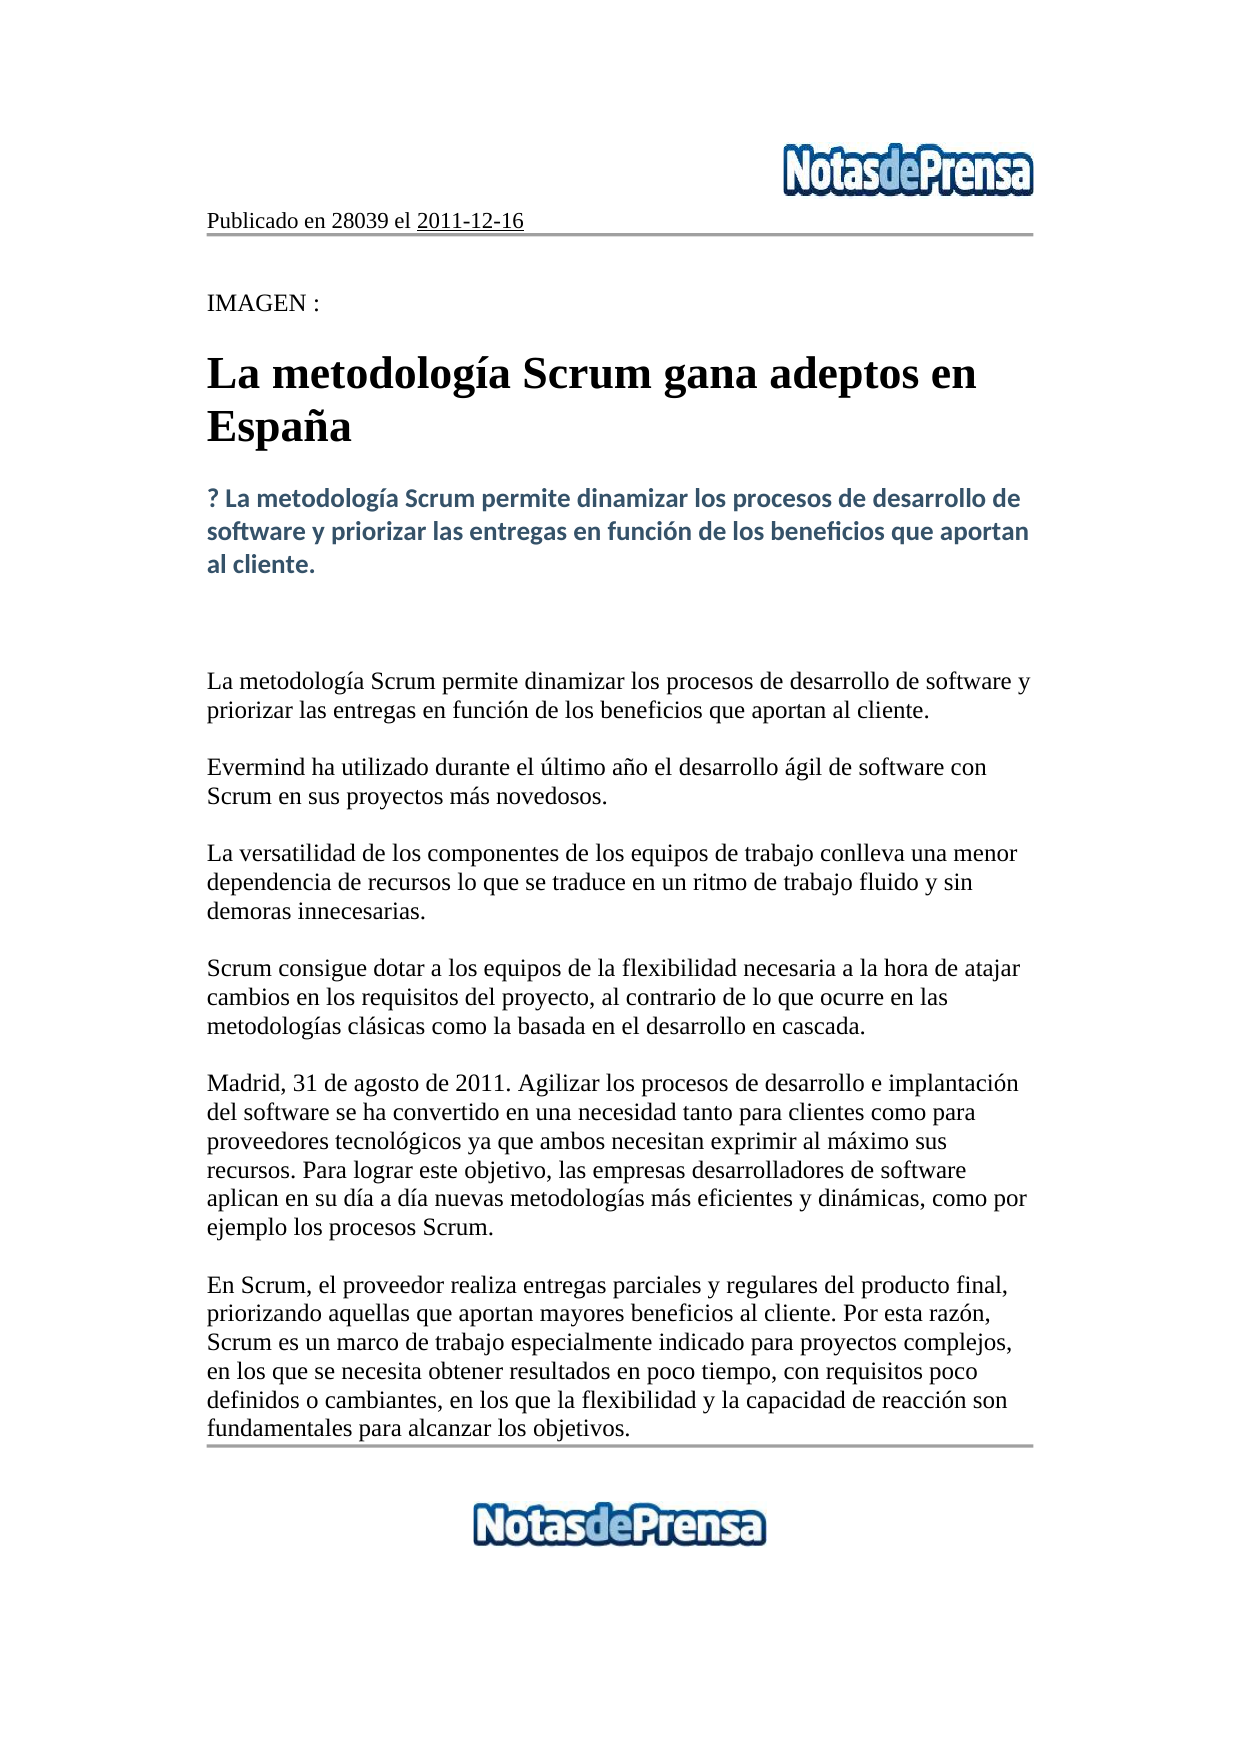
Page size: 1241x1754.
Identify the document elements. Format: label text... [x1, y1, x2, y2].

subtitle ? La metodología Scrum permite dinamizar los procesos de desarrollo de software y priorizar las entregas en función de los beneficios que aportan al cliente. [207, 481, 1033, 580]
picture [783, 142, 1034, 199]
text IMAGEN : [207, 288, 1033, 317]
picture [473, 1501, 767, 1548]
subtitle La metodología Scrum gana adeptos en España [207, 346, 1033, 452]
